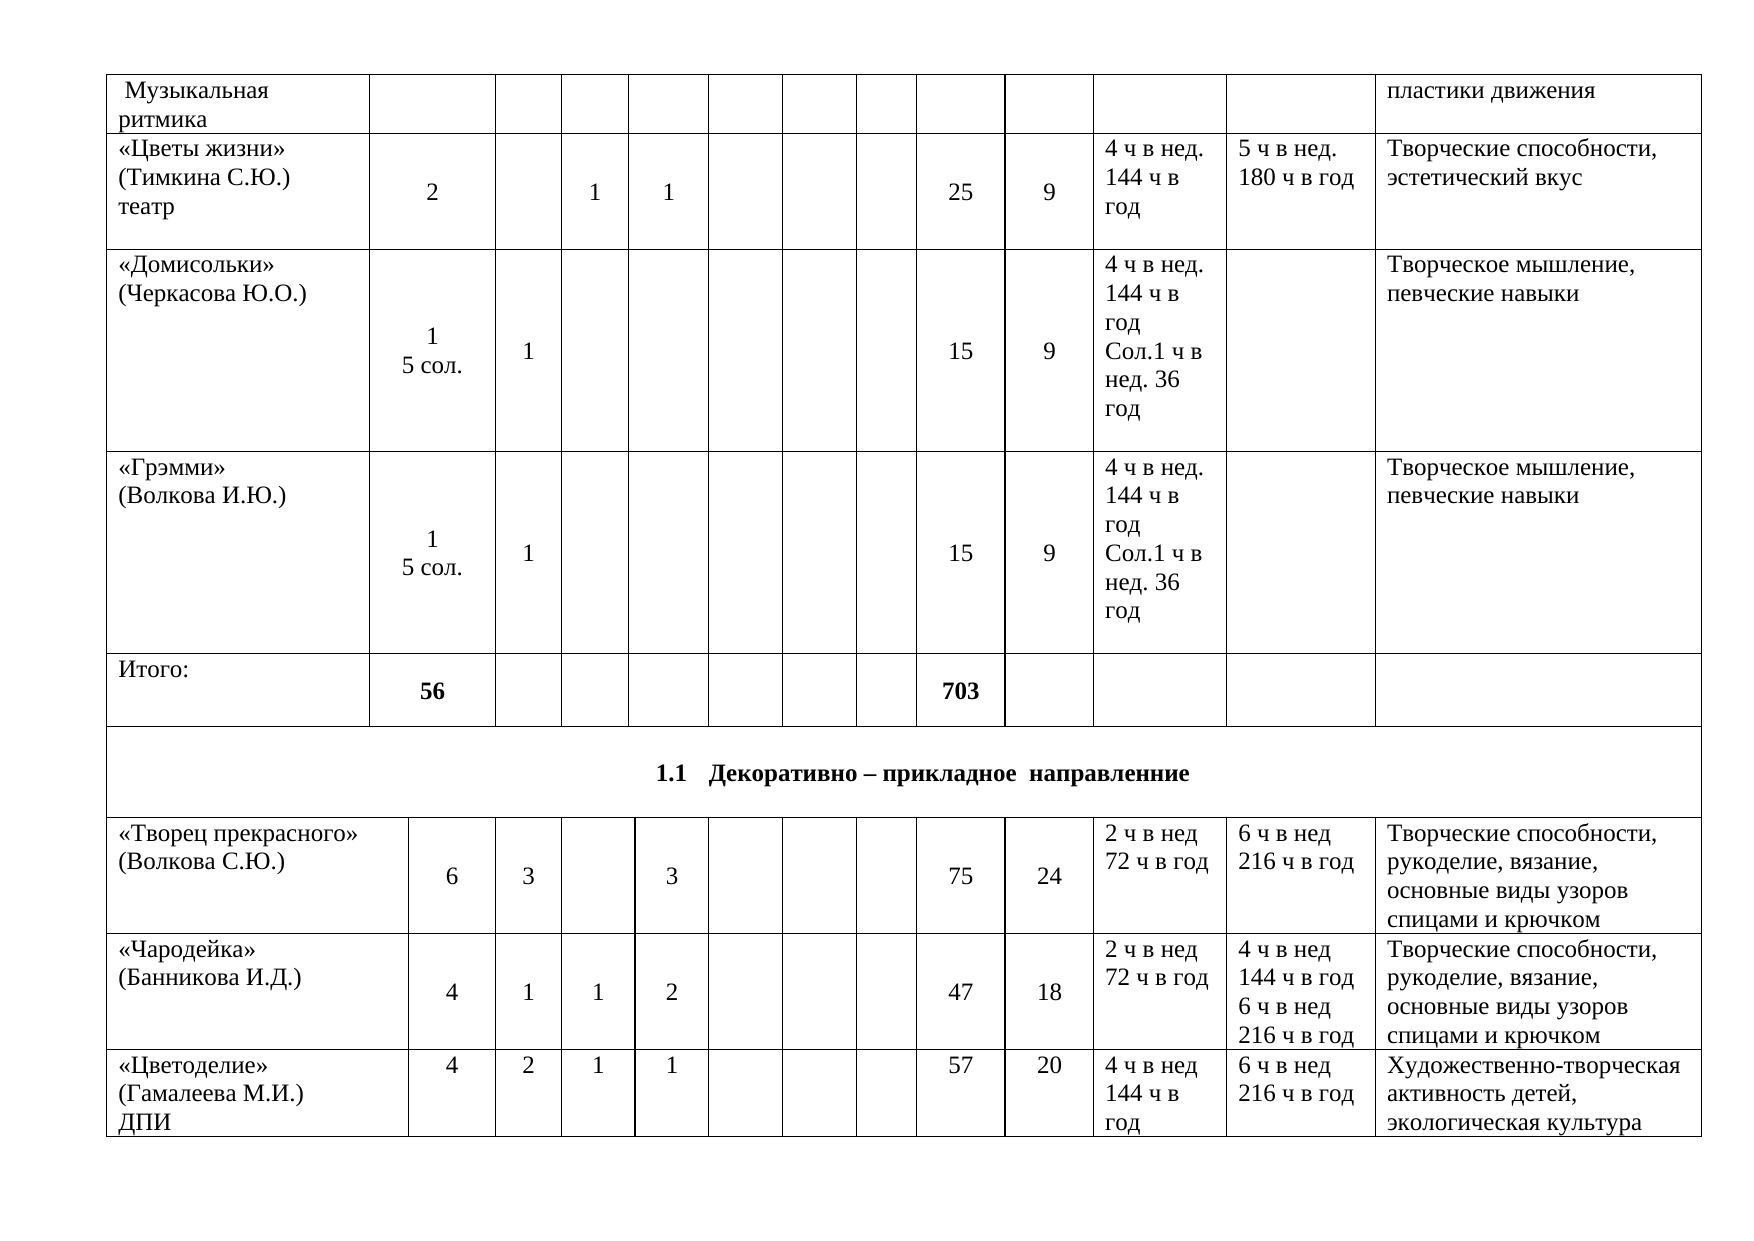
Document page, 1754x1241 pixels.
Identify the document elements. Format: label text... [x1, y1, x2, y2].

table_cell 9 [1006, 452, 1093, 653]
table_cell [629, 250, 708, 451]
table_cell 1 5 сол. [370, 452, 495, 653]
table_cell Творческие способности, эстетический вкус [1376, 134, 1701, 248]
table_cell 3 [370, 75, 495, 132]
table_cell [709, 452, 782, 653]
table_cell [1094, 1050, 1226, 1136]
table_cell 3 [496, 818, 561, 933]
table_cell [857, 75, 916, 132]
table_cell Творческие способности, рукоделие, вязание, основные виды узоров спицами и крючком [1376, 934, 1701, 1049]
table_cell 6 ч в нед 216 ч в год [1227, 818, 1375, 933]
table_cell [562, 250, 628, 451]
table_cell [1376, 1050, 1701, 1136]
table_cell 6 [409, 818, 495, 933]
table_cell «Чародейка» (Банникова И.Д.) [107, 934, 408, 1049]
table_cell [107, 75, 369, 132]
table_cell [783, 934, 856, 1049]
table_cell «Грэмми» (Волкова И.Ю.) [107, 452, 369, 653]
table_cell 18 [1006, 934, 1093, 1049]
table_cell [709, 75, 782, 132]
table_cell [857, 654, 916, 726]
table_cell [857, 250, 916, 451]
table_cell «Творец прекрасного» (Волкова С.Ю.) [107, 818, 408, 933]
table_cell 4 ч в нед. 144 ч в год [1094, 134, 1226, 248]
table_cell 1 [496, 452, 561, 653]
table_cell 47 [917, 934, 1004, 1049]
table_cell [107, 1050, 408, 1136]
table_cell 1 [636, 1050, 708, 1136]
table_cell 703 [917, 654, 1004, 726]
table_cell 9 [1006, 250, 1093, 451]
table_cell [1376, 654, 1701, 726]
table_cell 1 [496, 250, 561, 451]
table_cell [1006, 654, 1093, 726]
table_cell 56 [370, 654, 495, 726]
table_cell [709, 818, 782, 933]
table_cell 2 ч в нед 72 ч в год [1094, 934, 1226, 1049]
table_cell [783, 1050, 856, 1136]
table_cell 15 [917, 452, 1004, 653]
table_cell 25 [917, 134, 1004, 248]
table_cell «Домисольки» (Черкасова Ю.О.) [107, 250, 369, 451]
table_cell 4 ч в нед 144 ч в год 6 ч в нед 216 ч в год [1227, 934, 1375, 1049]
table_cell 5 ч в нед. 180 ч в год [1227, 134, 1375, 248]
table_cell [562, 818, 634, 933]
table_cell [1094, 654, 1226, 726]
table_cell [629, 654, 708, 726]
table_cell [783, 818, 856, 933]
table_cell [857, 818, 916, 933]
table_cell [562, 452, 628, 653]
table_cell 20 [1006, 1050, 1093, 1136]
table_cell [709, 654, 782, 726]
table_cell [496, 134, 561, 248]
table_cell [783, 654, 856, 726]
table_cell Декоративно – прикладное направленние [107, 727, 1701, 817]
table_cell 30 [917, 75, 1004, 132]
table_cell [562, 654, 628, 726]
table_cell 9 [1006, 134, 1093, 248]
table_cell [1094, 75, 1226, 132]
table_cell [709, 934, 782, 1049]
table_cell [1376, 75, 1701, 132]
table_cell [709, 134, 782, 248]
table_cell 1 [562, 1050, 634, 1136]
table_cell 29 [1006, 75, 1093, 132]
table_cell 2 ч в нед 72 ч в год [1094, 818, 1226, 933]
table_cell [496, 75, 561, 132]
table_cell [783, 75, 856, 132]
table_cell 4 ч в нед. 144 ч в год Сол.1 ч в нед. 36 год [1094, 452, 1226, 653]
table_cell Итого: [107, 654, 369, 726]
table_cell [709, 1050, 782, 1136]
table_cell Творческое мышление, певческие навыки [1376, 452, 1701, 653]
table_cell 1 [562, 134, 628, 248]
table_cell [1227, 250, 1375, 451]
table_cell [857, 1050, 916, 1136]
table_cell 2 [496, 1050, 561, 1136]
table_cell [1227, 75, 1375, 132]
table_cell «Цветы жизни» (Тимкина С.Ю.) театр [107, 134, 369, 248]
table_cell 1 [562, 934, 634, 1049]
table_cell 1 5 сол. [370, 250, 495, 451]
table_cell 3 [636, 818, 708, 933]
table_cell [709, 250, 782, 451]
table_cell 3 [562, 75, 628, 132]
table_cell 1 [496, 934, 561, 1049]
table_cell 24 [1006, 818, 1093, 933]
table_cell [783, 452, 856, 653]
table_cell 4 ч в нед. 144 ч в год Сол.1 ч в нед. 36 год [1094, 250, 1226, 451]
table_cell [1227, 654, 1375, 726]
table_cell [1227, 452, 1375, 653]
table_cell [783, 134, 856, 248]
table_cell [857, 934, 916, 1049]
table_cell 75 [917, 818, 1004, 933]
table_cell [857, 452, 916, 653]
table_cell Творческие способности, рукоделие, вязание, основные виды узоров спицами и крючком [1376, 818, 1701, 933]
table_cell Творческое мышление, певческие навыки [1376, 250, 1701, 451]
table_cell [629, 75, 708, 132]
table_cell 15 [917, 250, 1004, 451]
table_cell 2 [370, 134, 495, 248]
table_cell [783, 250, 856, 451]
table_cell 4 [409, 1050, 495, 1136]
table_cell 4 [409, 934, 495, 1049]
table_cell 2 [636, 934, 708, 1049]
table_cell [857, 134, 916, 248]
table_cell [496, 654, 561, 726]
table_cell 1 [629, 134, 708, 248]
table_cell 57 [917, 1050, 1004, 1136]
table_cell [1227, 1050, 1375, 1136]
table_cell [629, 452, 708, 653]
